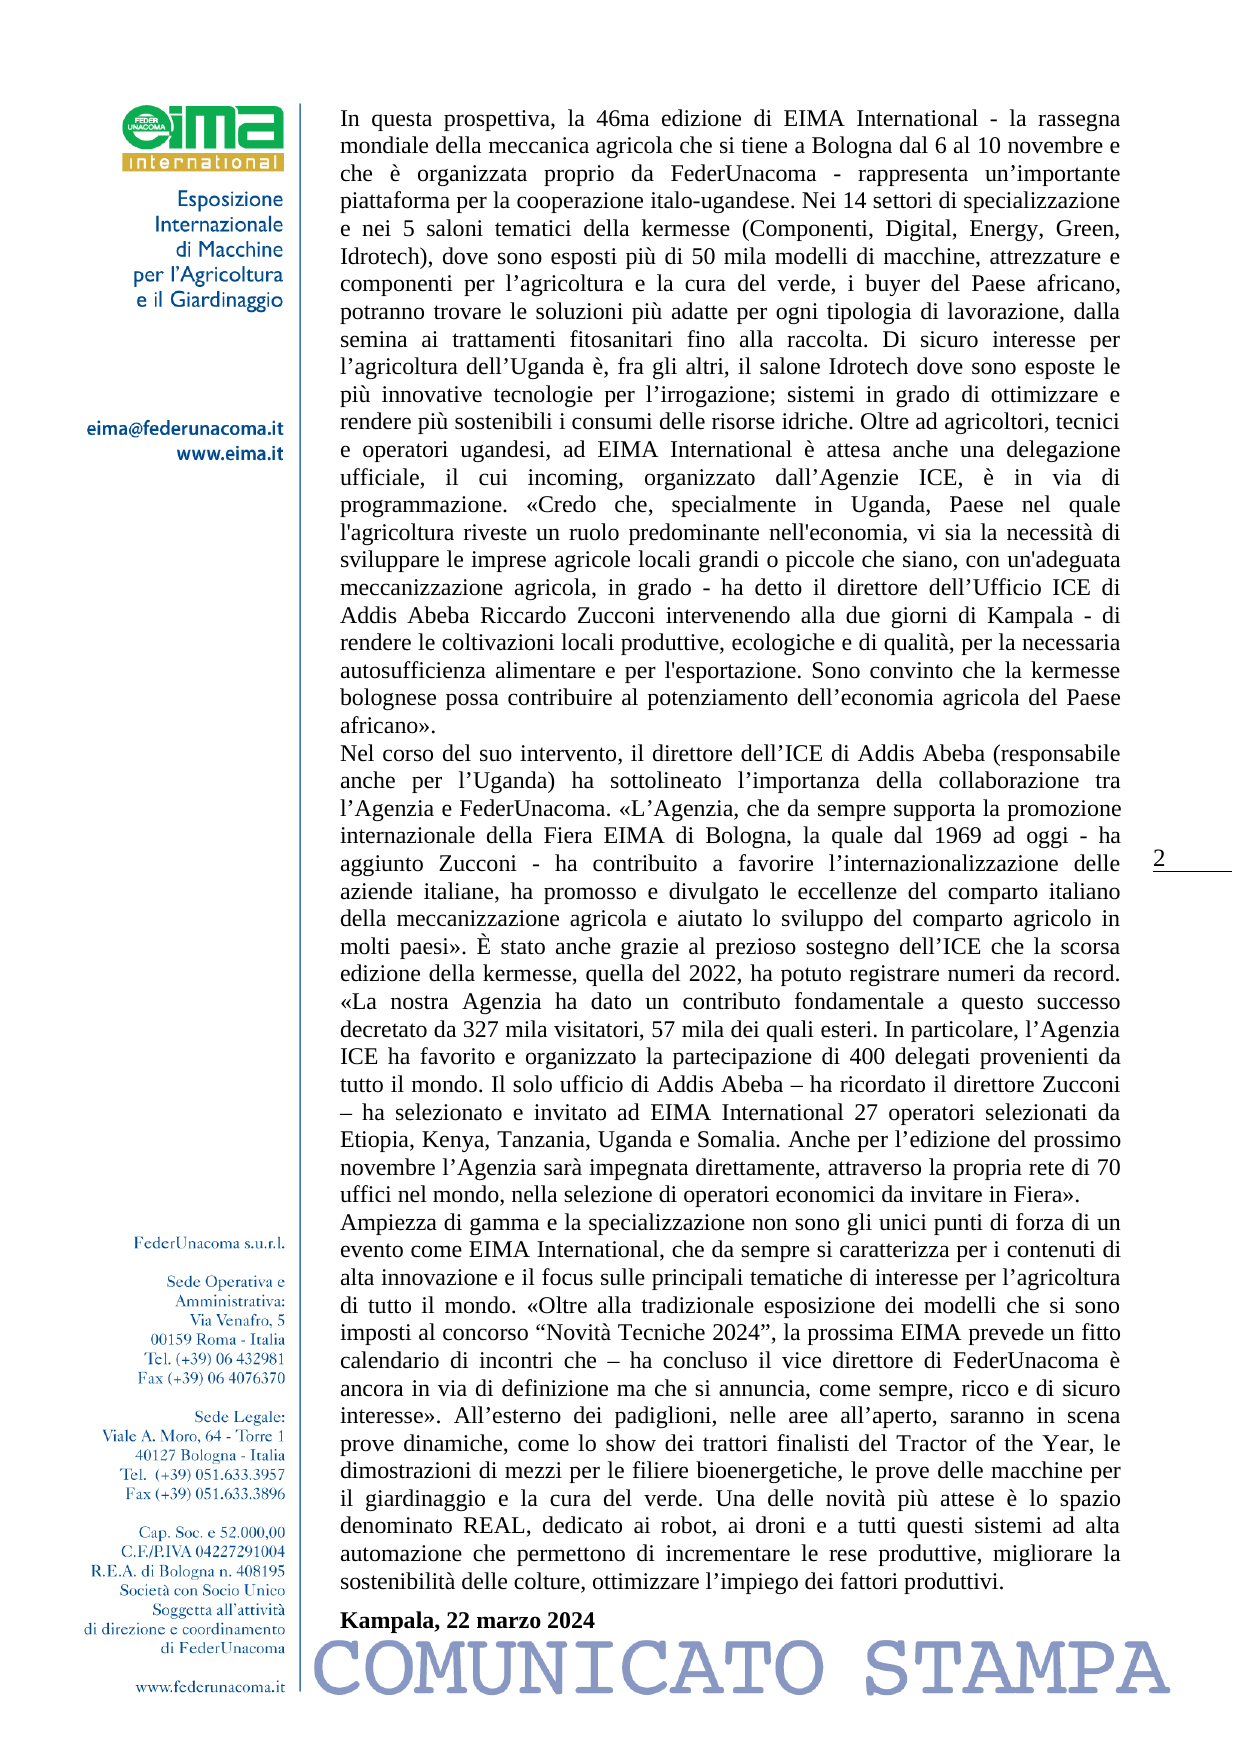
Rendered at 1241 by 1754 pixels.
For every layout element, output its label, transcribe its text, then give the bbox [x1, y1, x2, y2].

text In questa prospettiva, la 46ma edizione di EIMA International - la rassegna mondiale della meccanica agricola che si tiene a Bologna dal 6 al 10 novembre e che è organizzata proprio da FederUnacoma - rappresenta un’importante piattaforma per la cooperazione italo-ugandese. Nei 14 settori di specializzazione e nei 5 saloni tematici della kermesse (Componenti, Digital, Energy, Green, Idrotech), dove sono esposti più di 50 mila modelli di macchine, attrezzature e componenti per l’agricoltura e la cura del verde, i buyer del Paese africano, potranno trovare le soluzioni più adatte per ogni tipologia di lavorazione, dalla semina ai trattamenti fitosanitari fino alla raccolta. Di sicuro interesse per l’agricoltura dell’Uganda è, fra gli altri, il salone Idrotech dove sono esposte le più innovative tecnologie per l’irrogazione; sistemi in grado di ottimizzare e rendere più sostenibili i consumi delle risorse idriche. Oltre ad agricoltori, tecnici e operatori ugandesi, ad EIMA International è attesa anche una delegazione ufficiale, il cui incoming, organizzato dall’Agenzie ICE, è in via di programmazione. «Credo che, specialmente in Uganda, Paese nel quale l'agricoltura riveste un ruolo predominante nell'economia, vi sia la necessità di sviluppare le imprese agricole locali grandi o piccole che siano, con un'adeguata meccanizzazione agricola, in grado - ha detto il direttore dell’Ufficio ICE di Addis Abeba Riccardo Zucconi intervenendo alla due giorni di Kampala - di rendere le coltivazioni locali produttive, ecologiche e di qualità, per la necessaria autosufficienza alimentare e per l'esportazione. Sono convinto che la kermesse bolognese possa contribuire al potenziamento dell’economia agricola del Paese africano». [340, 104, 1122, 739]
picture [0, 0, 1240, 1754]
text Ampiezza di gamma e la specializzazione non sono gli unici punti di forza di un evento come EIMA International, che da sempre si caratterizza per i contenuti di alta innovazione e il focus sulle principali tematiche di interesse per l’agricoltura di tutto il mondo. «Oltre alla tradizionale esposizione dei modelli che si sono imposti al concorso “Novità Tecniche 2024”, la prossima EIMA prevede un fitto calendario di incontri che – ha concluso il vice direttore di FederUnacoma è ancora in via di definizione ma che si annuncia, come sempre, ricco e di sicuro interesse». All’esterno dei padiglioni, nelle aree all’aperto, saranno in scena prove dinamiche, come lo show dei trattori finalisti del Tractor of the Year, le dimostrazioni di mezzi per le filiere bioenergetiche, le prove delle macchine per il giardinaggio e la cura del verde. Una delle novità più attese è lo spazio denominato REAL, dedicato ai robot, ai droni e a tutti questi sistemi ad alta automazione che permettono di incrementare le rese produttive, migliorare la sostenibilità delle colture, ottimizzare l’impiego dei fattori produttivi. [340, 1208, 1122, 1594]
text Kampala, 22 marzo 2024 [340, 1606, 1122, 1634]
text Nel corso del suo intervento, il direttore dell’ICE di Addis Abeba (responsabile anche per l’Uganda) ha sottolineato l’importanza della collaborazione tra l’Agenzia e FederUnacoma. «L’Agenzia, che da sempre supporta la promozione internazionale della Fiera EIMA di Bologna, la quale dal 1969 ad oggi - ha aggiunto Zucconi - ha contribuito a favorire l’internazionalizzazione delle aziende italiane, ha promosso e divulgato le eccellenze del comparto italiano della meccanizzazione agricola e aiutato lo sviluppo del comparto agricolo in molti paesi». È stato anche grazie al prezioso sostegno dell’ICE che la scorsa edizione della kermesse, quella del 2022, ha potuto registrare numeri da record. «La nostra Agenzia ha dato un contributo fondamentale a questo successo decretato da 327 mila visitatori, 57 mila dei quali esteri. In particolare, l’Agenzia ICE ha favorito e organizzato la partecipazione di 400 delegati provenienti da tutto il mondo. Il solo ufficio di Addis Abeba – ha ricordato il direttore Zucconi – ha selezionato e invitato ad EIMA International 27 operatori selezionati da Etiopia, Kenya, Tanzania, Uganda e Somalia. Anche per l’edizione del prossimo novembre l’Agenzia sarà impegnata direttamente, attraverso la propria rete di 70 uffici nel mondo, nella selezione di operatori economici da invitare in Fiera». [340, 739, 1122, 1208]
